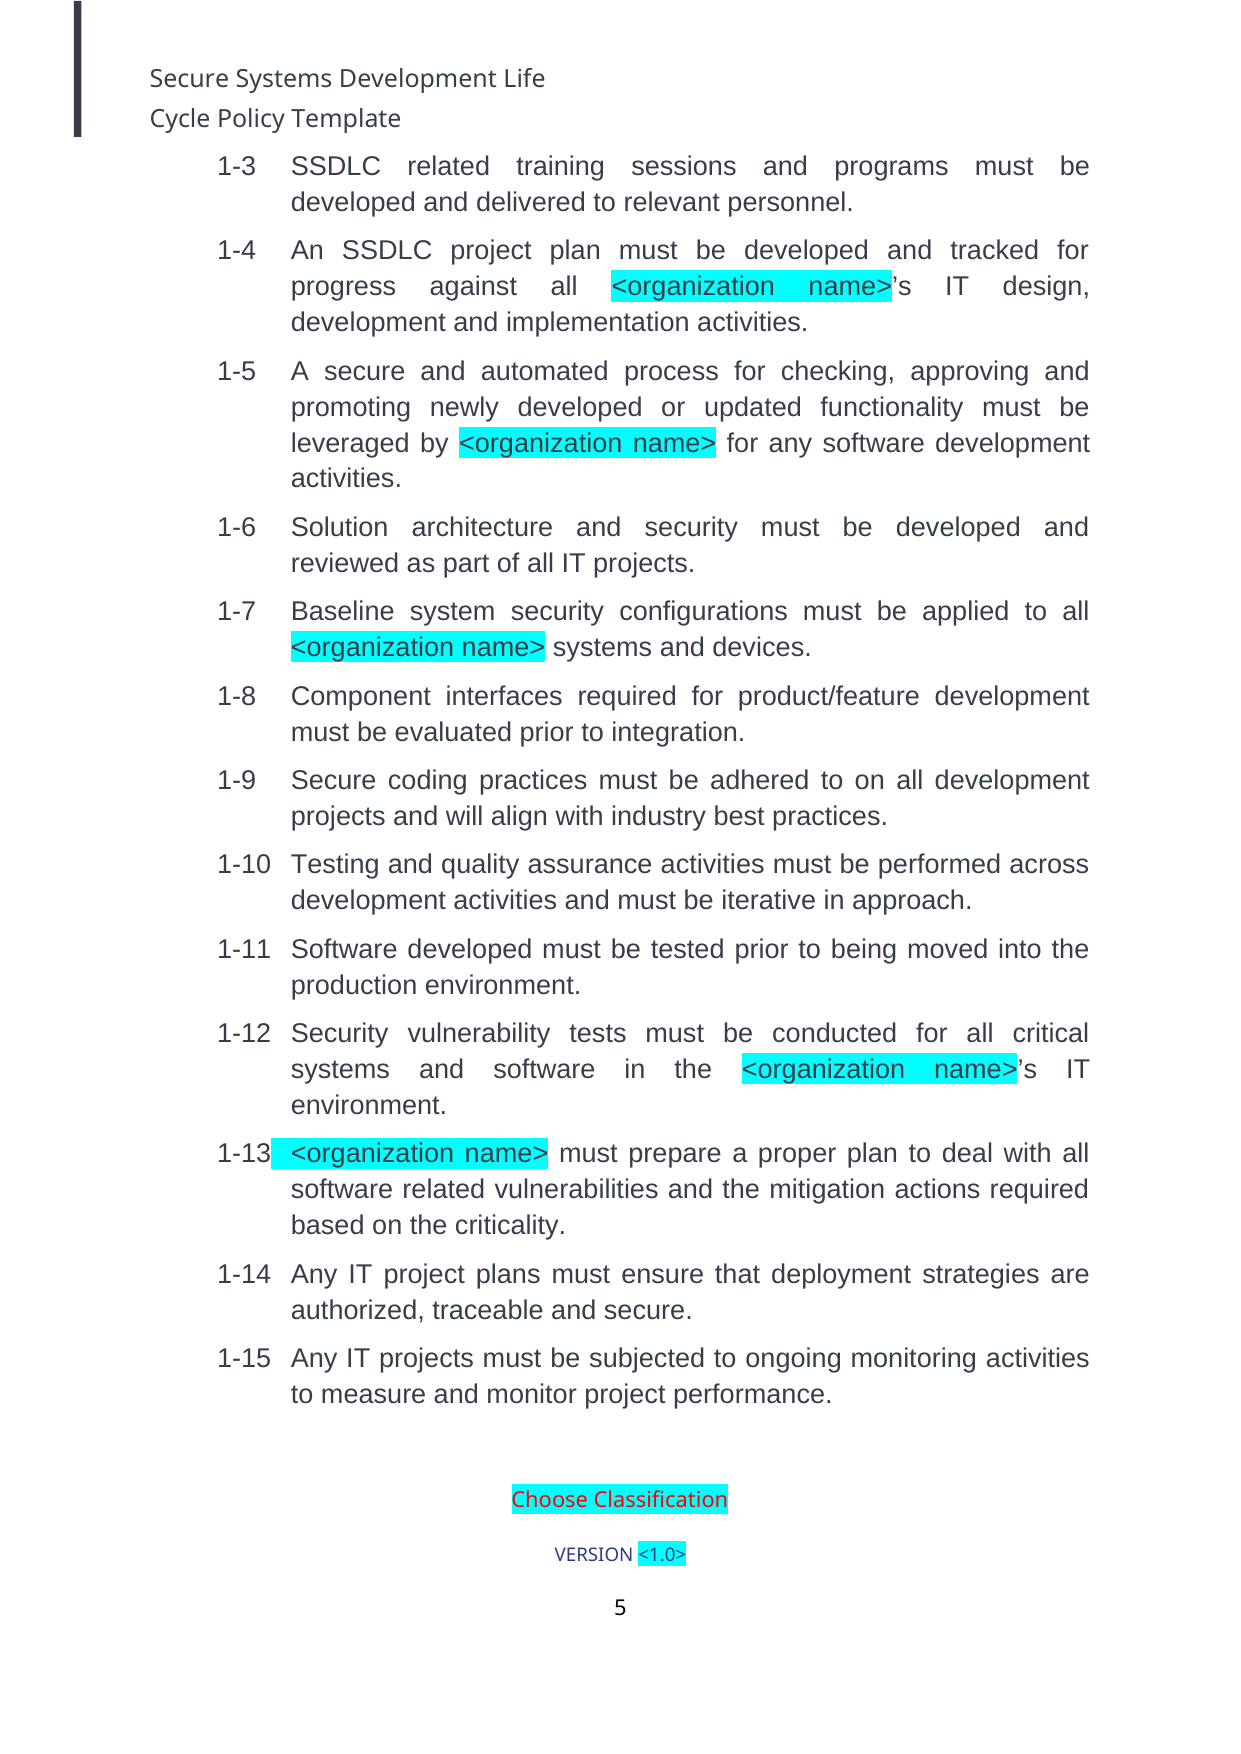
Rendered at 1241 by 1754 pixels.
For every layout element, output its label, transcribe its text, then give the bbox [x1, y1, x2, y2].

list Component interfaces required for product/feature development must be evaluated prior to integration. [217, 680, 1090, 747]
list Software developed must be tested prior to being moved into the production environment. [217, 933, 1090, 1000]
list Any IT projects must be subjected to ongoing monitoring activities to measure and monitor project performance. [217, 1342, 1090, 1409]
list A secure and automated process for checking, approving and promoting newly developed or updated functionality must be leveraged by <organization name> for any software development activities. [217, 355, 1090, 494]
list Baseline system security configurations must be applied to all <organization name> systems and devices. [217, 595, 1090, 662]
list Solution architecture and security must be developed and reviewed as part of all IT projects. [217, 511, 1090, 578]
list Security vulnerability tests must be conducted for all critical systems and software in the <organization name>’s IT environment. [217, 1017, 1090, 1120]
list <organization name> must prepare a proper plan to deal with all software related vulnerabilities and the mitigation actions required based on the criticality. [217, 1137, 1090, 1241]
list An SSDLC project plan must be developed and tracked for progress against all <organization name>’s IT design, development and implementation activities. [217, 234, 1090, 337]
list Testing and quality assurance activities must be performed across development activities and must be iterative in approach. [217, 848, 1090, 916]
list Any IT project plans must ensure that deployment strategies are authorized, traceable and secure. [217, 1258, 1090, 1325]
list SSDLC related training sessions and programs must be developed and delivered to relevant personnel. [217, 150, 1090, 217]
list Secure coding practices must be adhered to on all development projects and will align with industry best practices. [217, 764, 1090, 831]
